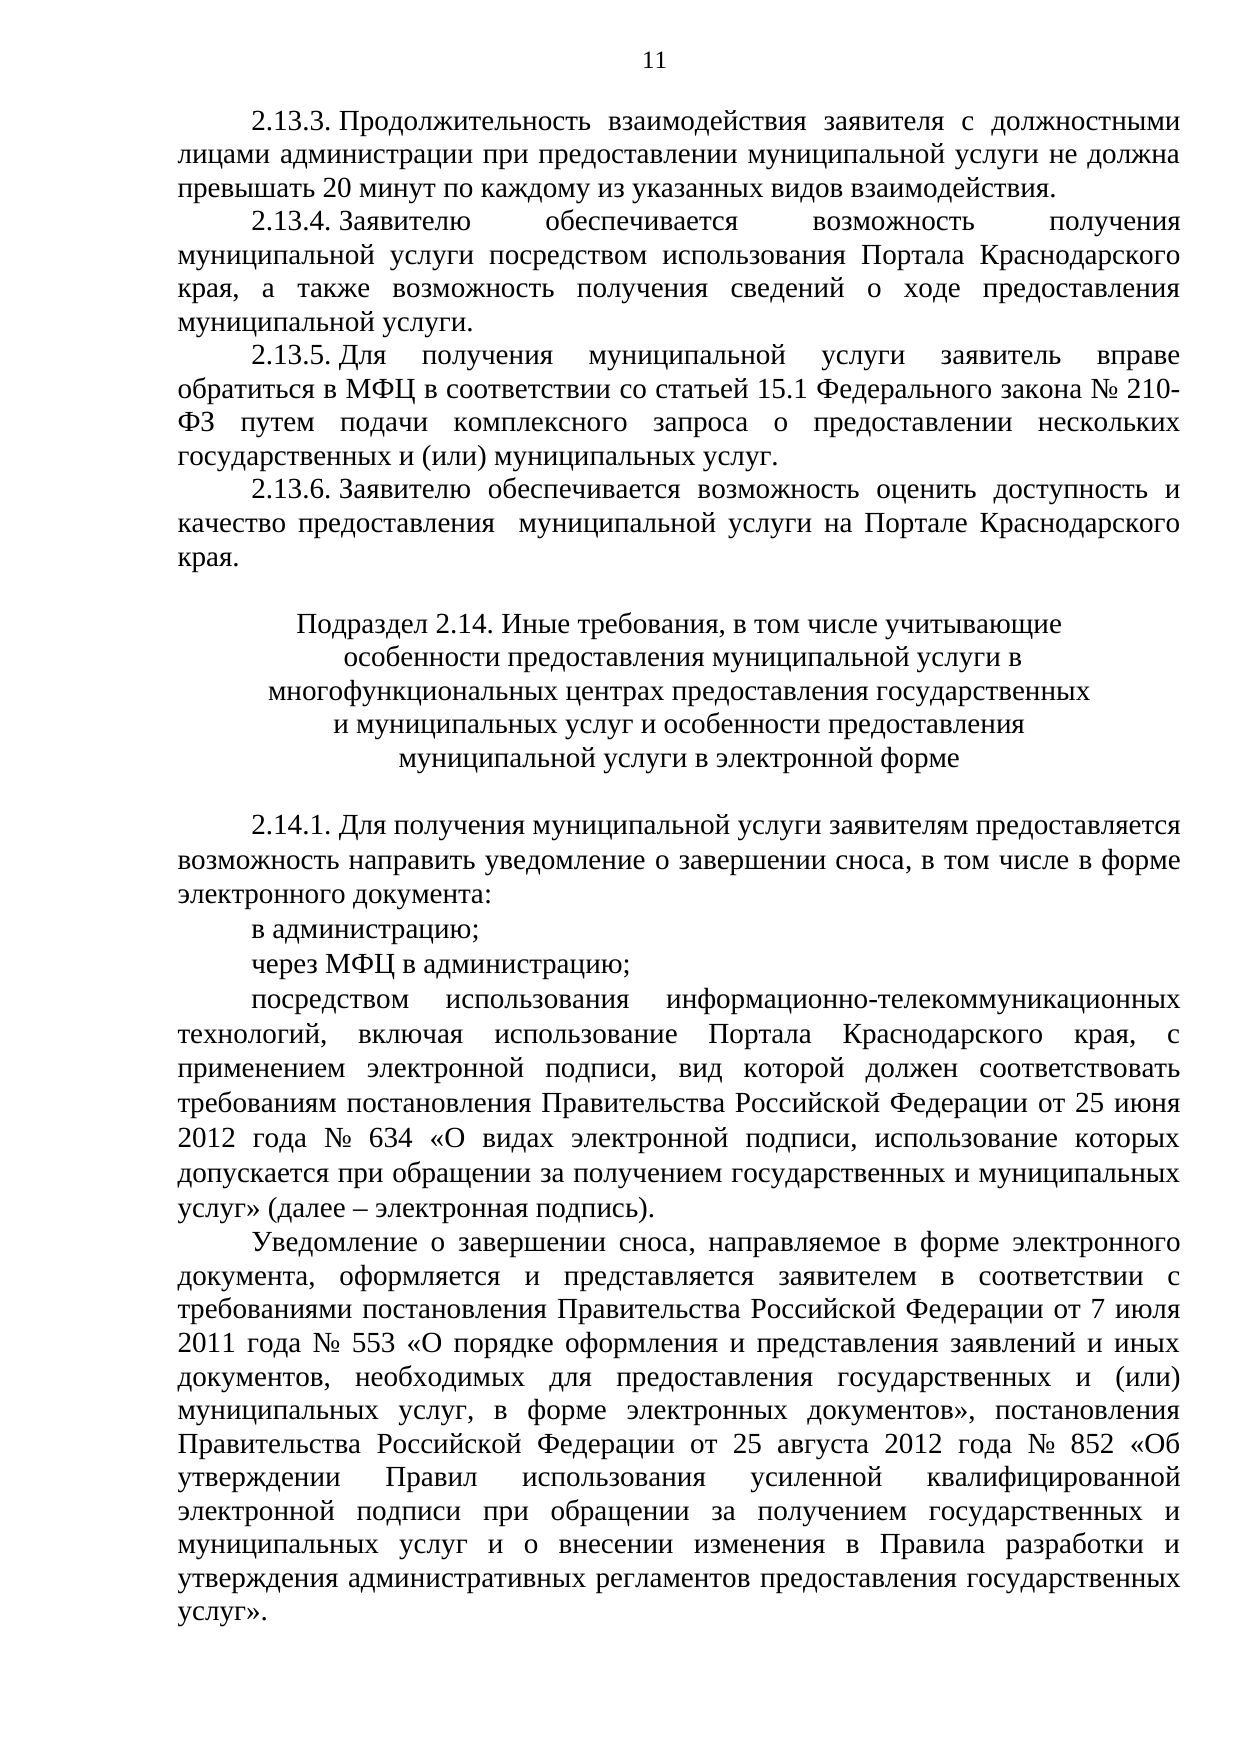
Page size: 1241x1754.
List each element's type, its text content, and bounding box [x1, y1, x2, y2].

text посредством использования информационно-телекоммуникационных технологий, включая использование Портала Краснодарского края, с применением электронной подписи, вид которой должен соответствовать требованиям постановления Правительства Российской Федерации от 25 июня 2012 года № 634 «О видах электронной подписи, использование которых допускается при обращении за получением государственных и муниципальных услуг» (далее – электронная подпись). [177, 981, 1181, 1223]
text муниципальной услуги в электронной форме [177, 740, 1181, 773]
text в администрацию; [177, 911, 1181, 945]
text 2.13.5. Для получения муниципальной услуги заявитель вправе обратиться в МФЦ в соответствии со статьей 15.1 Федерального закона № 210-ФЗ путем подачи комплексного запроса о предоставлении нескольких государственных и (или) муниципальных услуг. [177, 337, 1181, 472]
text 2.13.3. Продолжительность взаимодействия заявителя с должностными лицами администрации при предоставлении муниципальной услуги не должна превышать 20 минут по каждому из указанных видов взаимодействия. [177, 103, 1181, 203]
text 2.13.4. Заявителю обеспечивается возможность получения муниципальной услуги посредством использования Портала Краснодарского края, а также возможность получения сведений о ходе предоставления муниципальной услуги. [177, 203, 1181, 337]
text 2.13.6. Заявителю обеспечивается возможность оценить доступность и качество предоставления муниципальной услуги на Портале Краснодарского края. [177, 472, 1181, 572]
text 2.14.1. Для получения муниципальной услуги заявителям предоставляется возможность направить уведомление о завершении сноса, в том числе в форме электронного документа: [177, 807, 1181, 910]
text особенности предоставления муниципальной услуги в [177, 639, 1181, 673]
text Подраздел 2.14. Иные требования, в том числе учитывающие [177, 606, 1181, 639]
text Уведомление о завершении сноса, направляемое в форме электронного документа, оформляется и представляется заявителем в соответствии с требованиями постановления Правительства Российской Федерации от 7 июля 2011 года № 553 «О порядке оформления и представления заявлений и иных документов, необходимых для предоставления государственных и (или) муниципальных услуг, в форме электронных документов», постановления Правительства Российской Федерации от 25 августа 2012 года № 852 «Об утверждении Правил использования усиленной квалифицированной электронной подписи при обращении за получением государственных и муниципальных услуг и о внесении изменения в Правила разработки и утверждения административных регламентов предоставления государственных услуг». [177, 1224, 1181, 1627]
text и муниципальных услуг и особенности предоставления [177, 706, 1181, 740]
text многофункциональных центрах предоставления государственных [177, 673, 1181, 706]
text через МФЦ в администрацию; [177, 946, 1181, 980]
